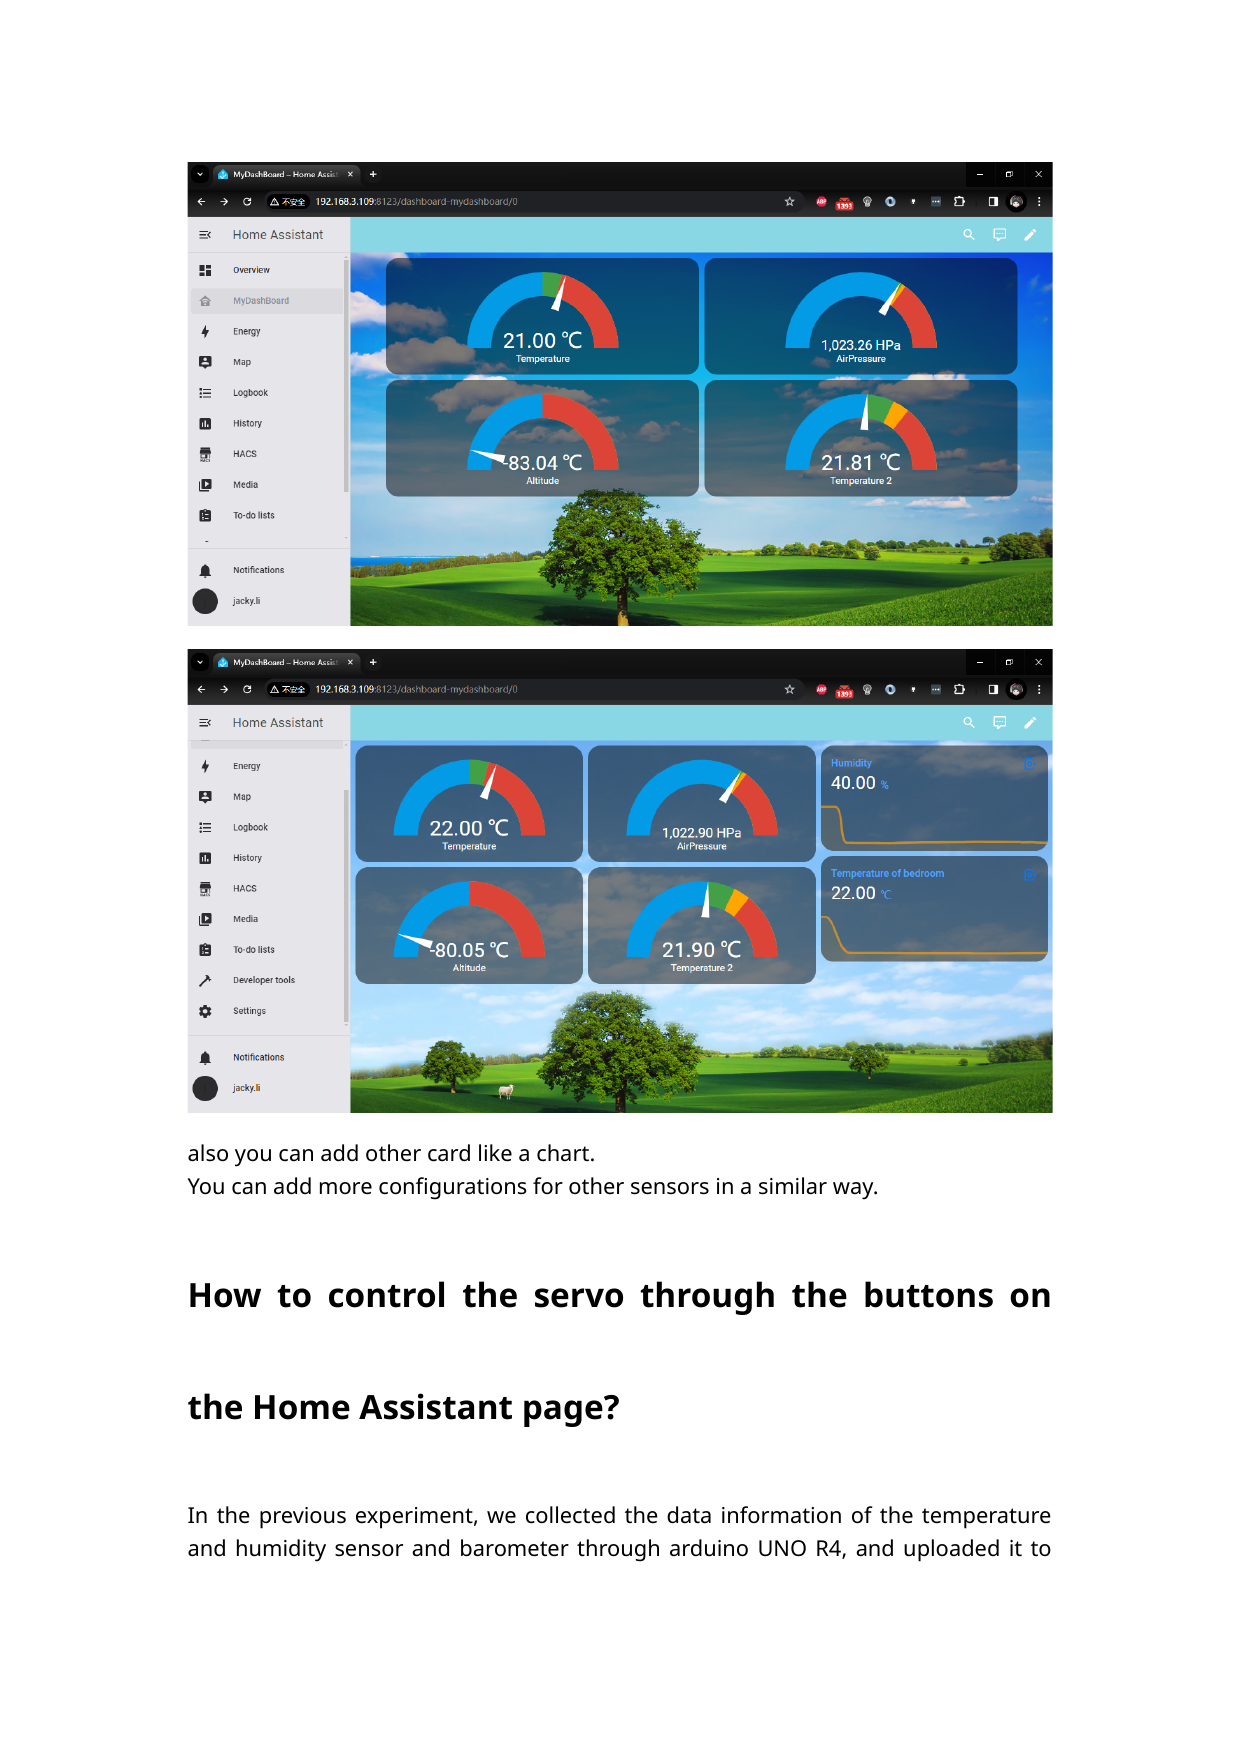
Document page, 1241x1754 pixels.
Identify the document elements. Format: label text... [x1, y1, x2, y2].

picture [187, 162, 1053, 626]
text You can add more configurations for other sensors in a similar way. [187, 1169, 1053, 1202]
picture [187, 649, 1053, 1113]
text also you can add other card like a chart. [187, 1113, 1053, 1169]
subtitle How to control the servo through the buttons on the Home Assistant page? [187, 1262, 1053, 1439]
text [187, 1499, 1053, 1564]
